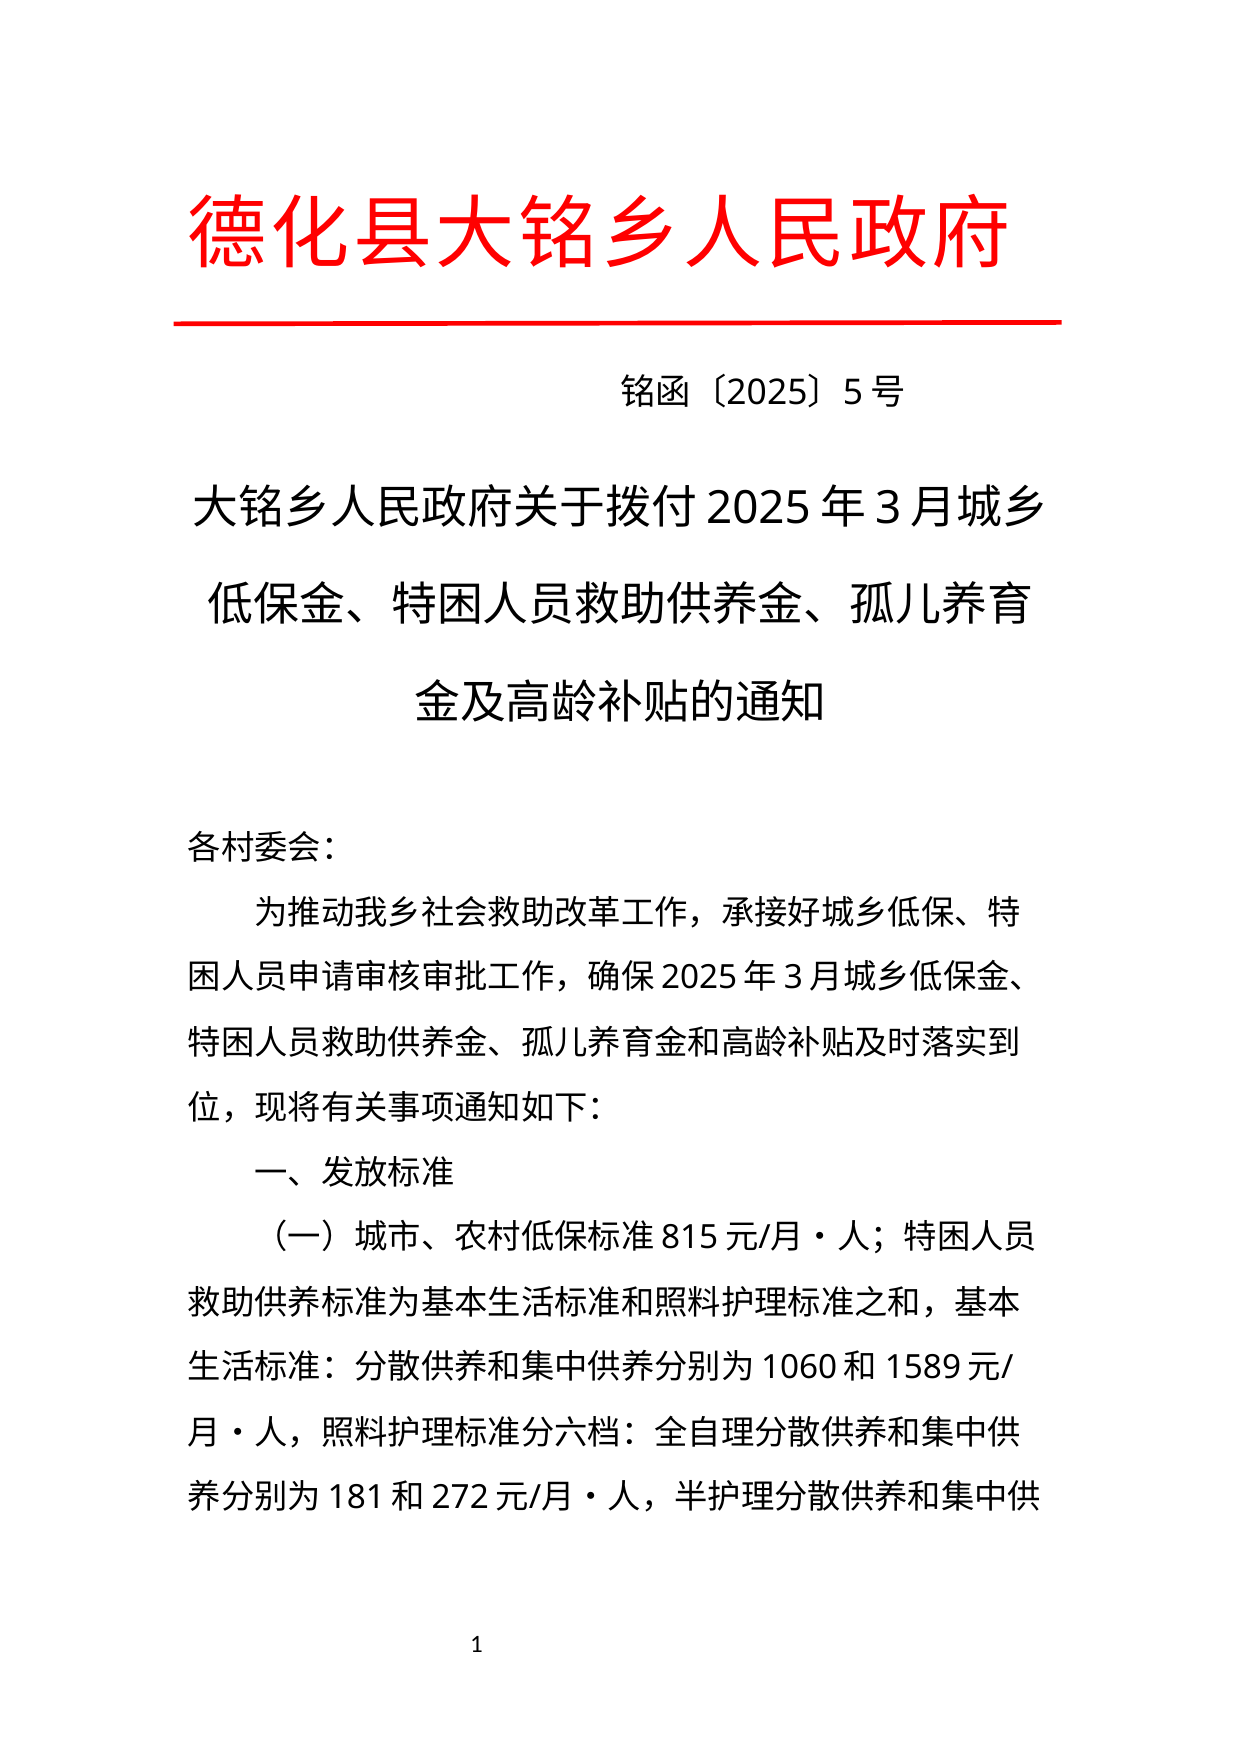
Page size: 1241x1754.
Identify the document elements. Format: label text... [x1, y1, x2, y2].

text 一、发放标准 [187, 1137, 1053, 1202]
text 为推动我乡社会救助改革工作，承接好城乡低保、特困人员申请审核审批工作，确保2025年3月城乡低保金、特困人员救助供养金、孤儿养育金和高龄补贴及时落实到位，现将有关事项通知如下： [187, 877, 1053, 1137]
text 大铭乡人民政府关于拨付2025年3月城乡低保金、特困人员救助供养金、孤儿养育金及高龄补贴的通知 [187, 454, 1053, 747]
text 各村委会： [187, 812, 1053, 877]
text 铭函〔2025〕5号 [187, 357, 1053, 422]
text 德化县大铭乡人民政府 [187, 162, 1053, 292]
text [187, 1202, 1053, 1527]
